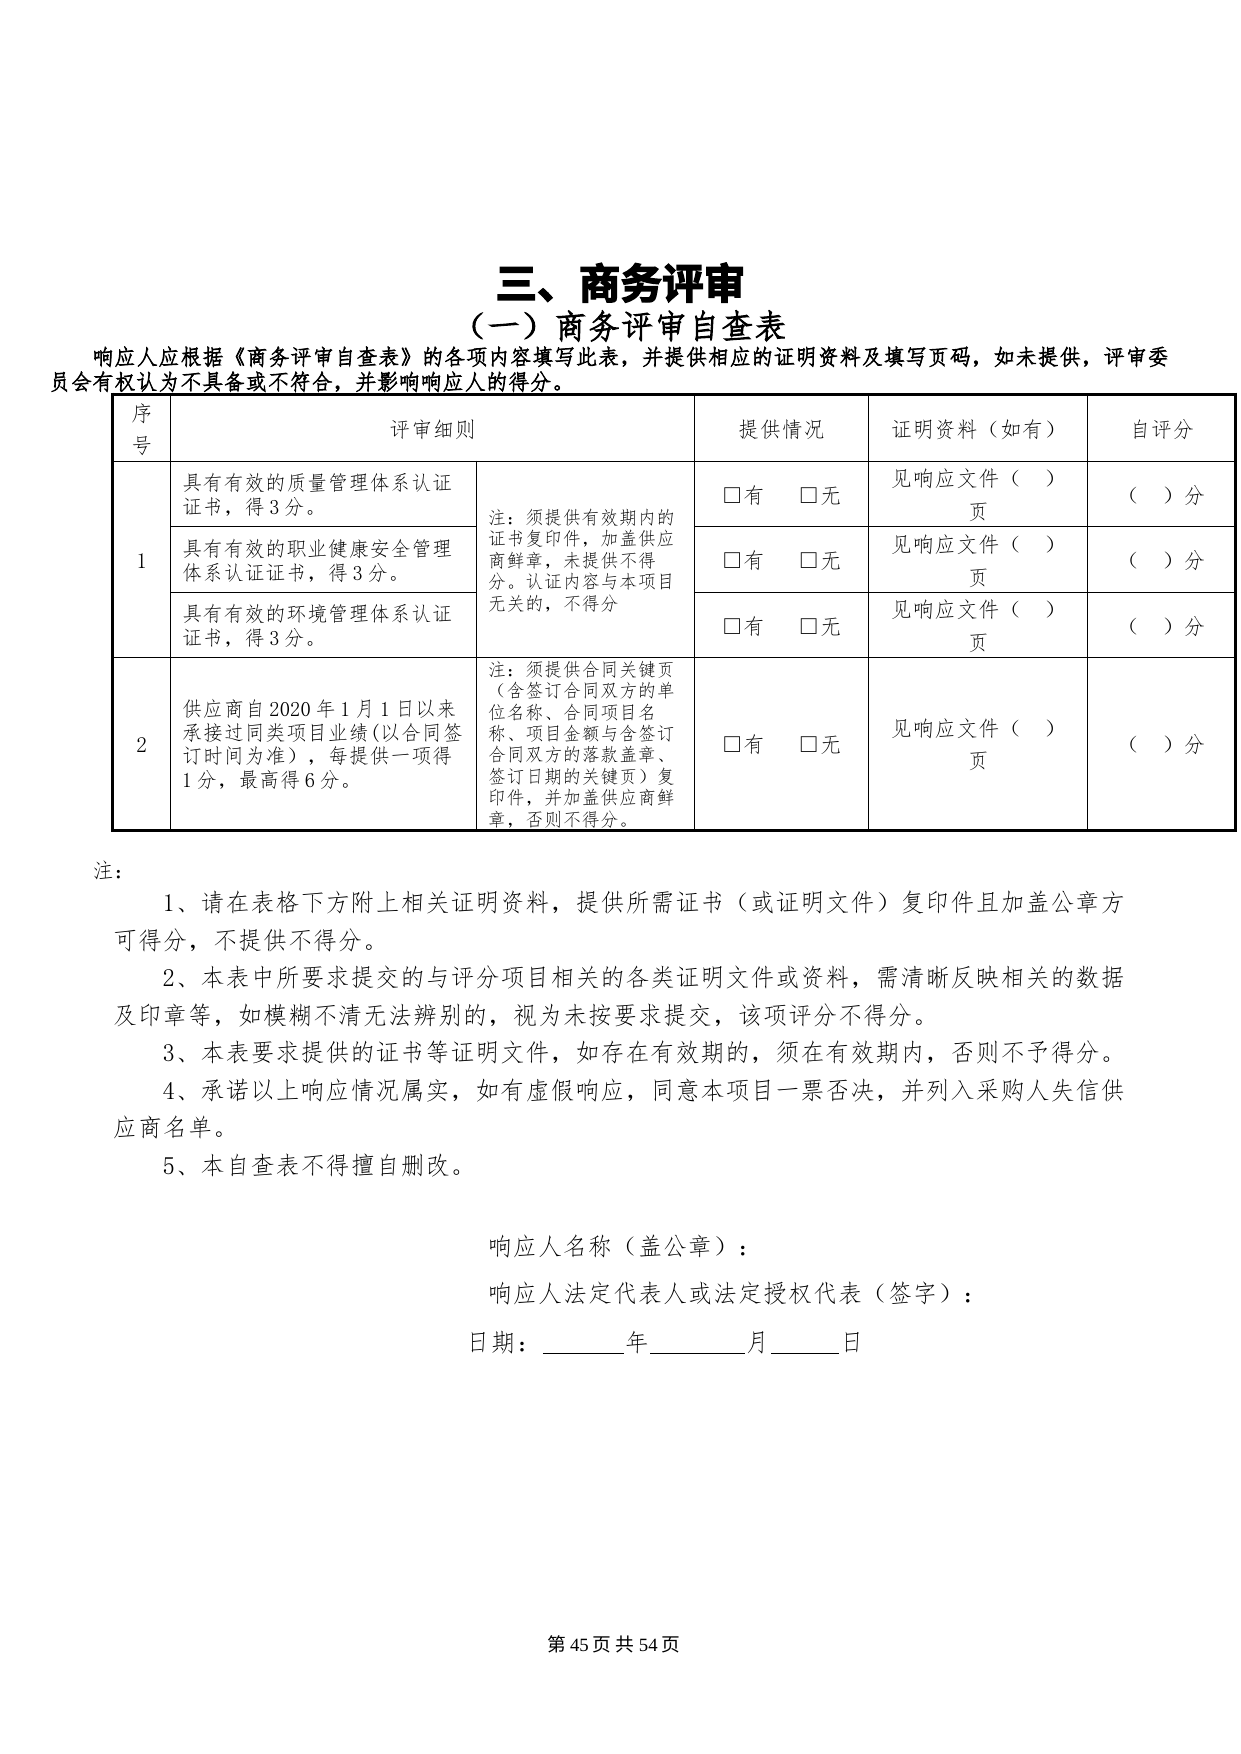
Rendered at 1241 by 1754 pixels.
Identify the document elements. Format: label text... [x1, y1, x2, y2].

table_cell 供应商自2020年1月1日以来承接过同类项目业绩(以合同签订时间为准），每提供一项得1分，最高得6分。 [171, 658, 476, 828]
text 2、本表中所要求提交的与评分项目相关的各类证明文件或资料，需清晰反映相关的数据及印章等，如模糊不清无法辨别的，视为未按要求提交，该项评分不得分。 [112, 957, 1128, 1032]
table_cell （ ）分 [1088, 527, 1234, 592]
table_header 提供情况 [695, 396, 868, 461]
table_cell □有 □无 [695, 527, 868, 592]
table_cell 具有有效的职业健康安全管理体系认证证书，得3分。 [171, 527, 476, 592]
table_cell 注：须提供合同关键页（含签订合同双方的单位名称、合同项目名称、项目金额与含签订合同双方的落款盖章、签订日期的关键页）复印件，并加盖供应商鲜章，否则不得分。 [477, 658, 694, 828]
text 4、承诺以上响应情况属实，如有虚假响应，同意本项目一票否决，并列入采购人失信供应商名单。 [112, 1069, 1128, 1144]
text 注： [48, 857, 1169, 882]
table_cell （ ）分 [1088, 462, 1234, 526]
text （一）商务评审自查表 [112, 304, 1128, 342]
table_header 评审细则 [171, 396, 694, 461]
text 响应人名称（盖公章）： [112, 1228, 1128, 1261]
table_cell □有 □无 [695, 658, 868, 828]
table_cell 见响应文件（ ）页 [869, 658, 1087, 828]
text 3、本表要求提供的证书等证明文件，如存在有效期的，须在有效期内，否则不予得分。 [112, 1032, 1128, 1069]
table_cell 见响应文件（ ）页 [869, 527, 1087, 592]
table_cell 具有有效的质量管理体系认证证书，得3分。 [171, 462, 476, 526]
table_header 序号 [114, 396, 170, 461]
text 5、本自查表不得擅自删改。 [112, 1144, 1128, 1182]
table_cell 2 [114, 658, 170, 828]
table_cell □有 □无 [695, 593, 868, 657]
table_cell （ ）分 [1088, 658, 1234, 828]
table_cell □有 □无 [695, 462, 868, 526]
table_header 自评分 [1088, 396, 1234, 461]
table_cell 具有有效的环境管理体系认证证书，得3分。 [171, 593, 476, 657]
text 日期： 年 月 日 [112, 1324, 1128, 1357]
text 三、商务评审 [112, 257, 1128, 304]
text 响应人法定代表人或法定授权代表（签字）： [112, 1275, 1128, 1308]
table_cell 见响应文件（ ）页 [869, 593, 1087, 657]
table_cell 见响应文件（ ）页 [869, 462, 1087, 526]
table_header 证明资料（如有） [869, 396, 1087, 461]
table_cell 1 [114, 462, 170, 657]
table_cell 注：须提供有效期内的证书复印件，加盖供应商鲜章，未提供不得分。认证内容与本项目无关的，不得分 [477, 462, 694, 657]
text 响应人应根据《商务评审自查表》的各项内容填写此表，并提供相应的证明资料及填写页码，如未提供，评审委员会有权认为不具备或不符合，并影响响应人的得分。 [48, 342, 1169, 392]
text 1、请在表格下方附上相关证明资料，提供所需证书（或证明文件）复印件且加盖公章方可得分，不提供不得分。 [112, 882, 1128, 957]
table_cell （ ）分 [1088, 593, 1234, 657]
